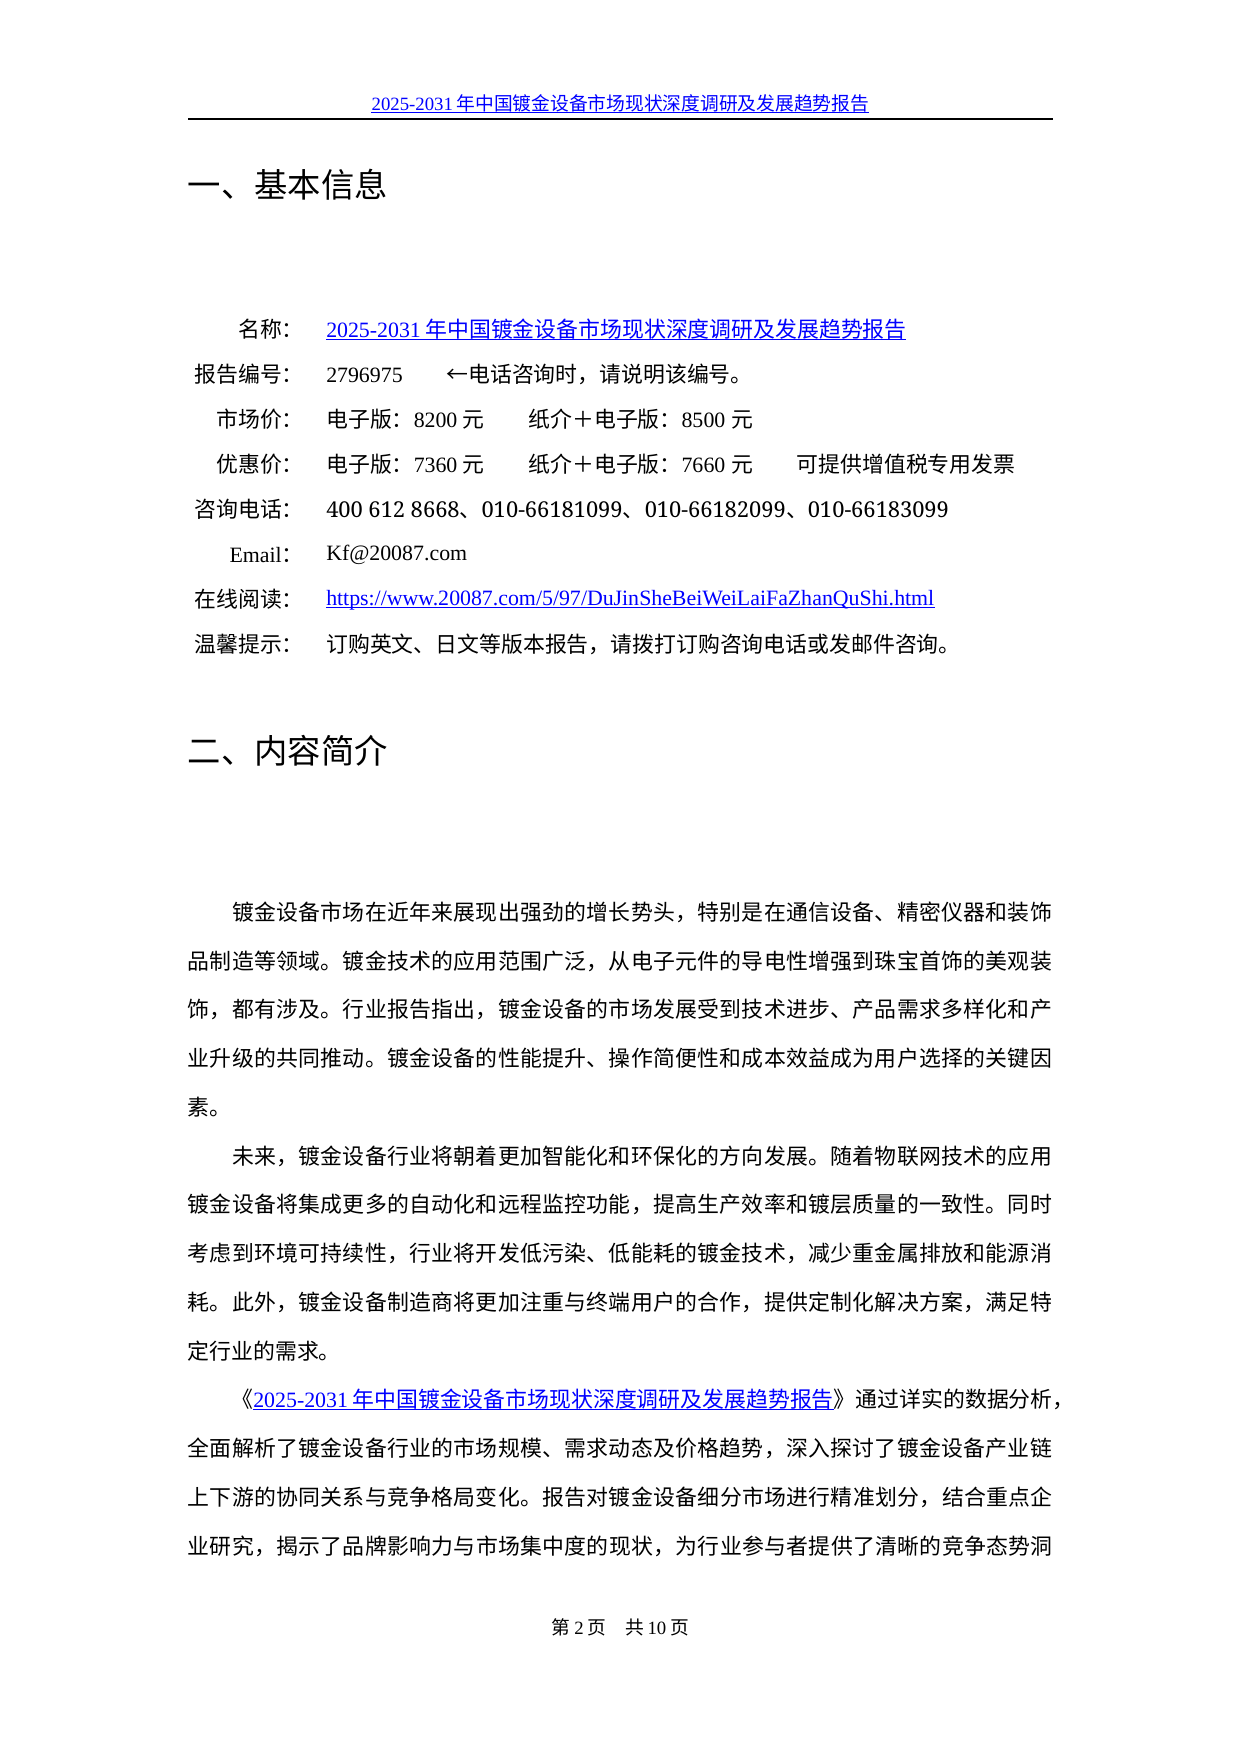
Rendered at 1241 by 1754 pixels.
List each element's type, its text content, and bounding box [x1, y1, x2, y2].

table_cell Kf@20087.com [315, 537, 1073, 582]
table_cell 优惠价： [167, 447, 315, 492]
table_cell Email： [167, 537, 315, 582]
title 二、内容简介 [187, 717, 1053, 782]
table_cell 400 612 8668、010-66181099、010-66182099、010-66183099 [315, 492, 1073, 537]
table_cell 市场价： [167, 402, 315, 447]
table_cell [315, 582, 1073, 627]
table_header 名称： [167, 312, 315, 357]
table_cell 温馨提示： [167, 627, 315, 672]
table_cell 电子版：7360 元 纸介＋电子版：7660 元 可提供增值税专用发票 [315, 447, 1073, 492]
title 一、基本信息 [187, 150, 1053, 215]
table_cell 在线阅读： [167, 582, 315, 627]
table_cell 订购英文、日文等版本报告，请拨打订购咨询电话或发邮件咨询。 [315, 627, 1073, 672]
table_cell 报告编号： [167, 357, 315, 402]
table_cell 咨询电话： [167, 492, 315, 537]
table_cell 2796975 ←电话咨询时，请说明该编号。 [315, 357, 1073, 402]
table_cell 电子版：8200 元 纸介＋电子版：8500 元 [315, 402, 1073, 447]
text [187, 894, 1053, 1561]
table_header 2025-2031年中国镀金设备市场现状深度调研及发展趋势报告 [315, 312, 1073, 357]
